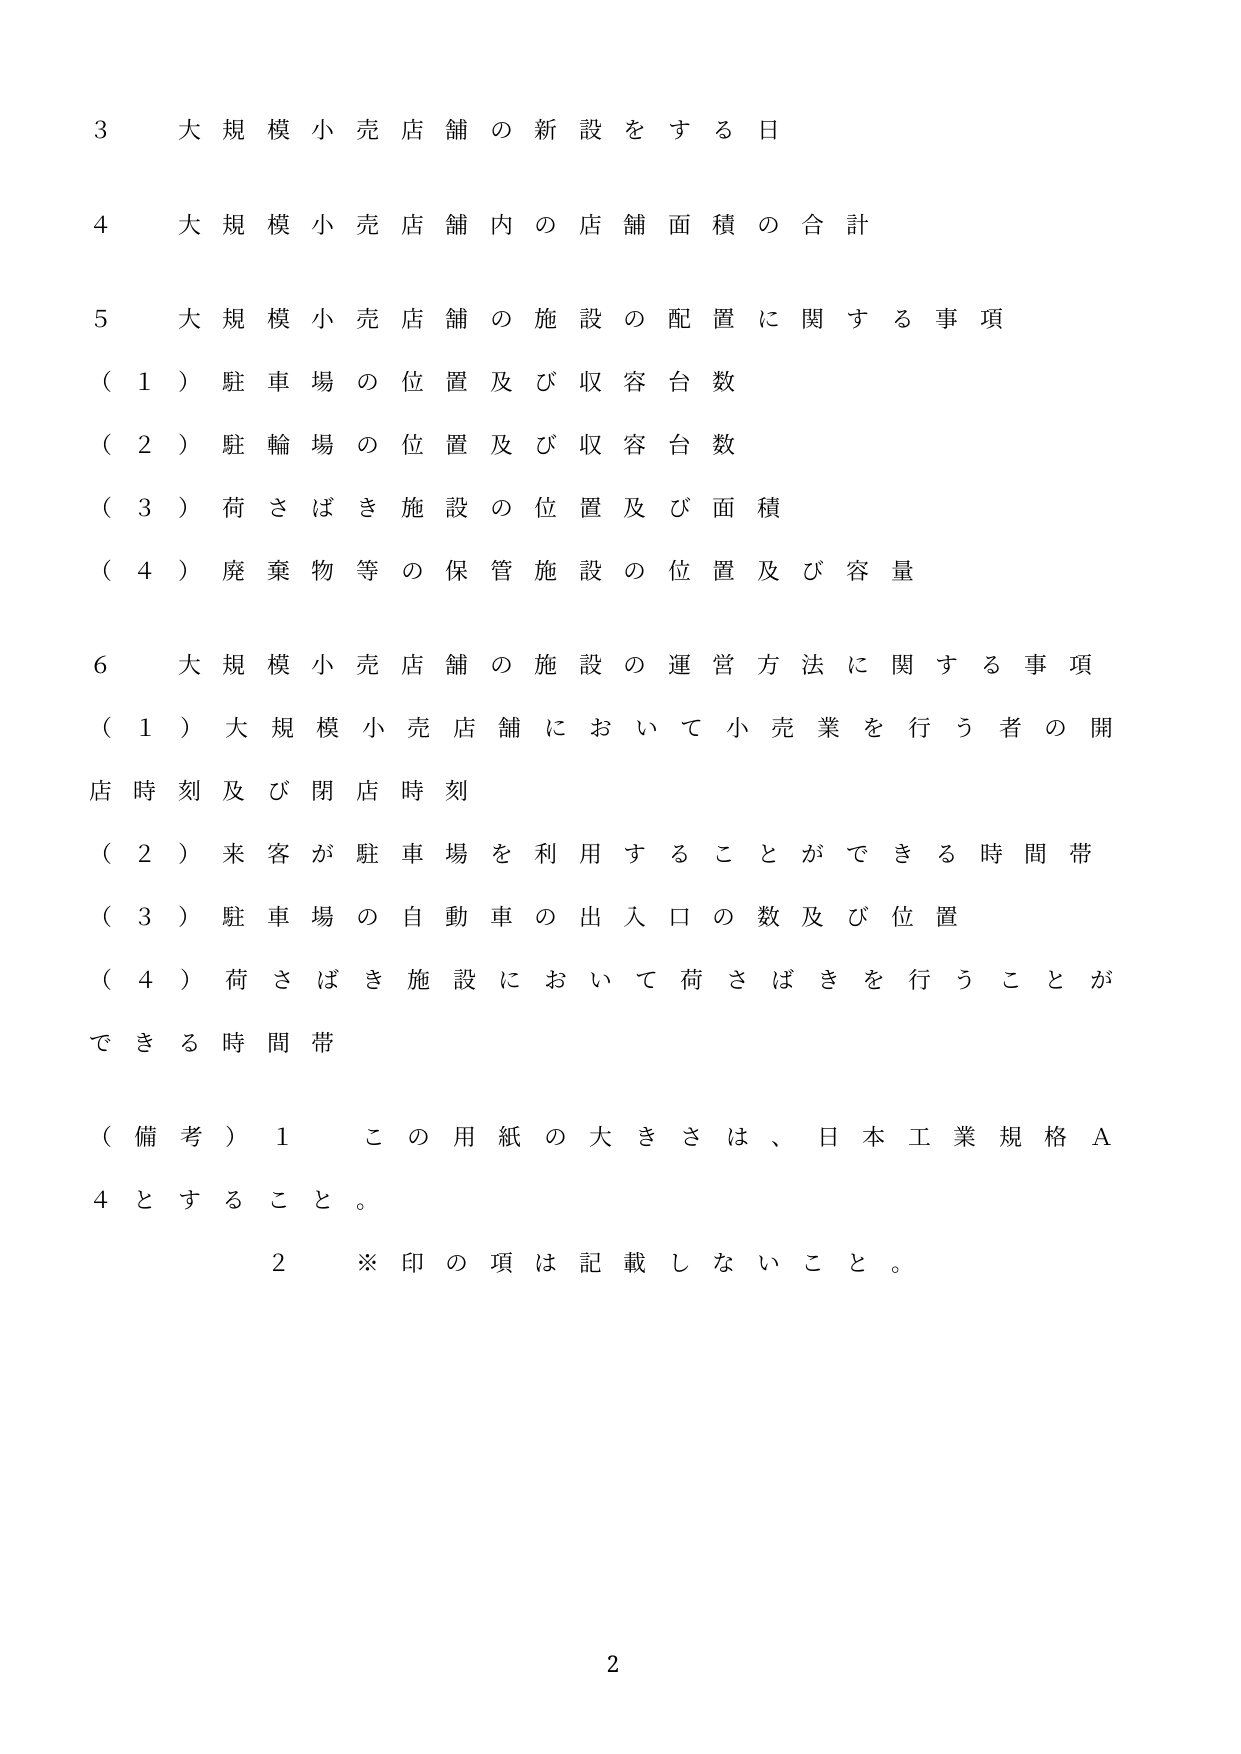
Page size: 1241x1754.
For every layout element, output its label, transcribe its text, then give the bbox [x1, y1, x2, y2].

text （４）荷さばき施設において荷さばきを行うことができる時間帯 [89, 947, 1137, 1073]
text ４ 大規模小売店舗内の店舗面積の合計 [89, 192, 1137, 255]
text （備考）１ この用紙の大きさは、日本工業規格Ａ４とすること。 [89, 1104, 1137, 1230]
text ６ 大規模小売店舗の施設の運営方法に関する事項 [89, 632, 1137, 695]
text （２）駐輪場の位置及び収容台数 [89, 412, 1137, 475]
text ３ 大規模小売店舗の新設をする日 [89, 97, 1137, 160]
text （３）荷さばき施設の位置及び面積 [89, 475, 1137, 538]
text （２）来客が駐車場を利用することができる時間帯 [89, 821, 1137, 884]
text （１）駐車場の位置及び収容台数 [89, 349, 1137, 412]
text ５ 大規模小売店舗の施設の配置に関する事項 [89, 286, 1137, 349]
text （４）廃棄物等の保管施設の位置及び容量 [89, 538, 1137, 601]
text （１）大規模小売店舗において小売業を行う者の開店時刻及び閉店時刻 [89, 695, 1137, 821]
text （３）駐車場の自動車の出入口の数及び位置 [89, 884, 1137, 947]
text ２ ※印の項は記載しないこと。 [89, 1230, 1137, 1293]
